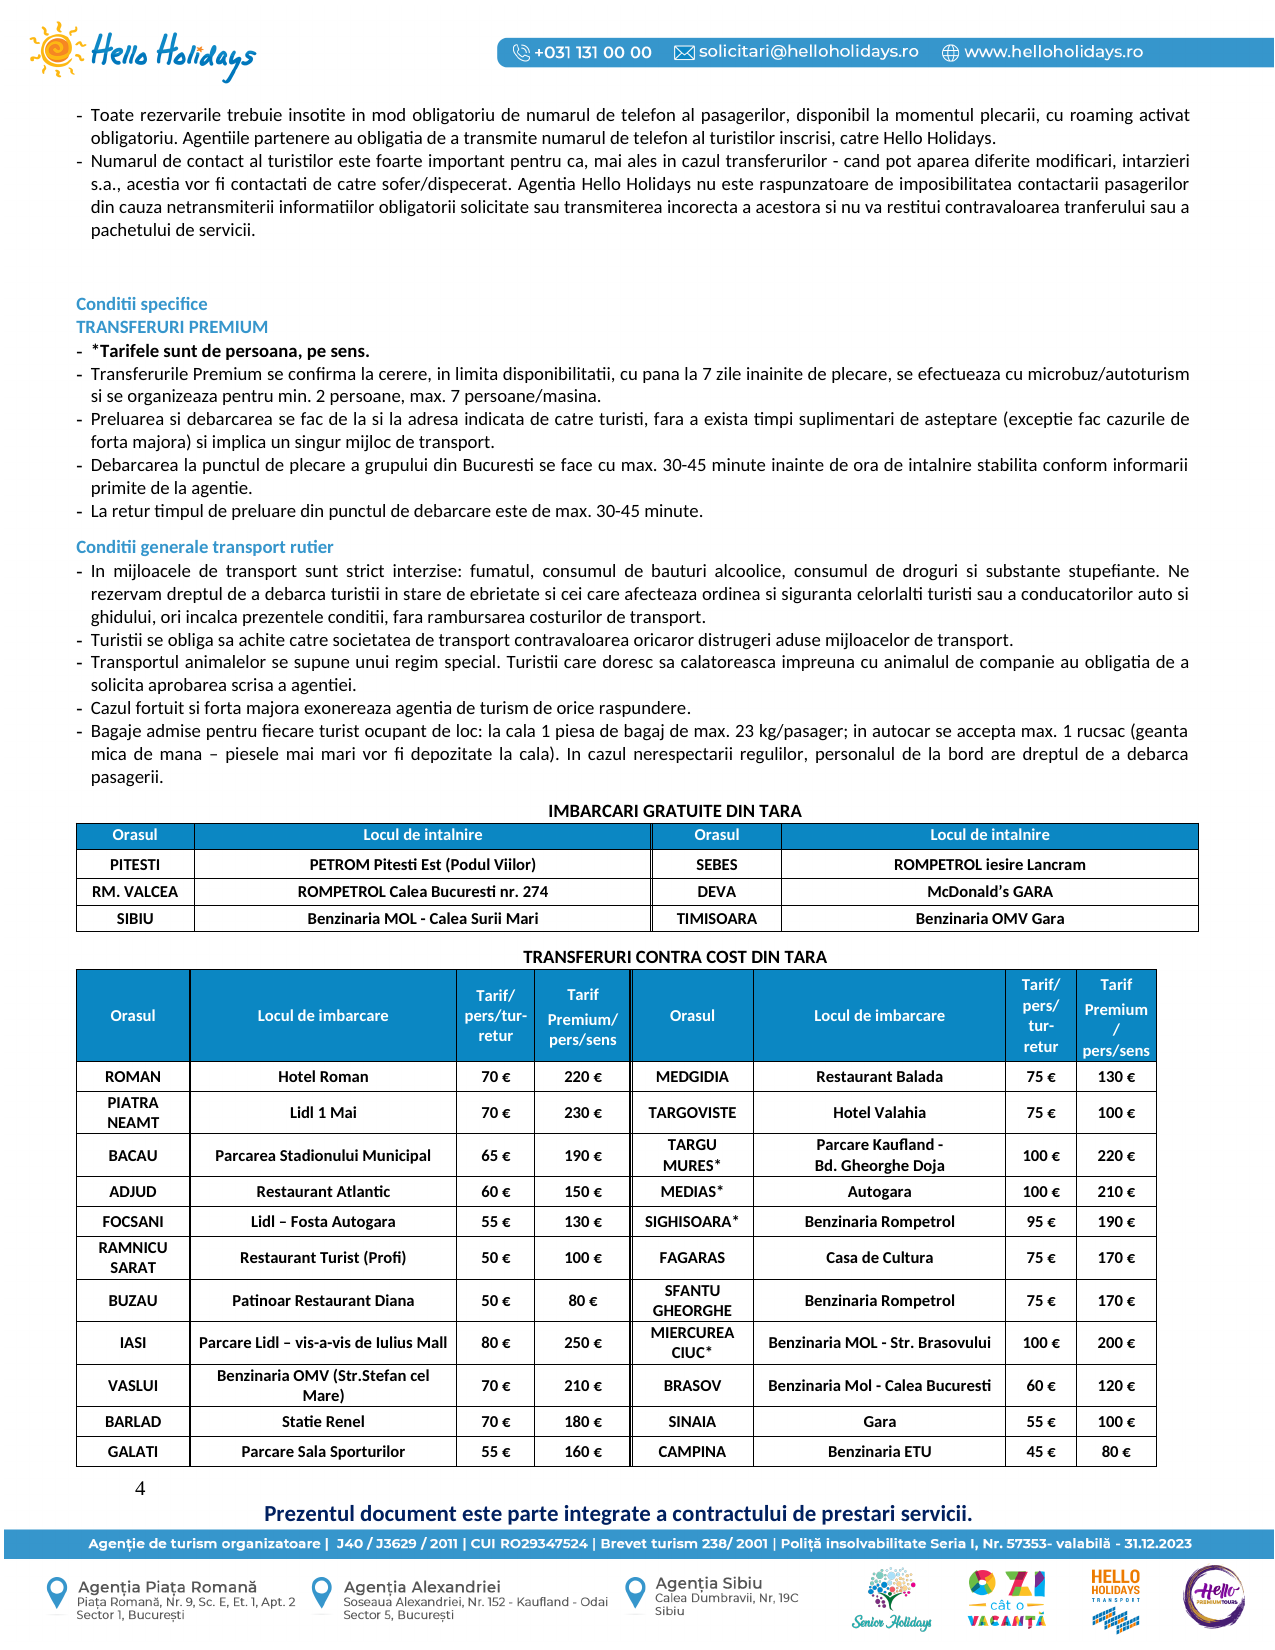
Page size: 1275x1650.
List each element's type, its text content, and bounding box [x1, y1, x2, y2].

table_header Tarif/pers/tur-retur [457, 970, 534, 1061]
list La retur timpul de preluare din punctul de debarcare este de max. 30-45 minute. [76, 499, 1191, 522]
table_cell MIERCUREA CIUC* [633, 1322, 753, 1363]
table_cell Restaurant Balada [754, 1062, 1005, 1091]
table_cell SIBIU [77, 906, 194, 931]
table_cell Lidl 1 Mai [191, 1092, 456, 1133]
table_cell Statie Renel [191, 1407, 456, 1436]
table_header Locul de imbarcare [754, 970, 1005, 1061]
table_cell FAGARAS [633, 1237, 753, 1278]
picture [4, 5, 1274, 1642]
table_cell 70 € [457, 1407, 534, 1436]
table_cell 50 € [457, 1280, 534, 1321]
table_cell Benzinaria Rompetrol [754, 1280, 1005, 1321]
table_cell 170 € [1077, 1237, 1156, 1278]
table_cell 220 € [535, 1062, 629, 1091]
table_cell DEVA [653, 879, 781, 904]
table_cell 70 € [457, 1062, 534, 1091]
table_cell TARGU MURES* [633, 1134, 753, 1176]
table_cell TARGOVISTE [633, 1092, 753, 1133]
table_cell Parcare Kaufland - Bd. Gheorghe Doja [754, 1134, 1005, 1176]
table_cell RM. VALCEA [77, 879, 194, 904]
table_cell Restaurant Turist (Profi) [191, 1237, 456, 1278]
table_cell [754, 1437, 1005, 1466]
table_cell VASLUI [77, 1365, 189, 1406]
table_cell 55 € [1006, 1407, 1076, 1436]
table_cell 100 € [1006, 1177, 1076, 1206]
list Turistii se obliga sa achite catre societatea de transport contravaloarea oricaror distrugeri aduse mijloacelor de transport. [76, 628, 1191, 651]
table_cell 220 € [1077, 1134, 1156, 1176]
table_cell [191, 1437, 456, 1466]
table_cell SFANTU GHEORGHE [633, 1280, 753, 1321]
table_cell 160 € [535, 1437, 629, 1466]
table_cell Benzinaria MOL - Str. Brasovului [754, 1322, 1005, 1363]
table_cell 65 € [457, 1134, 534, 1176]
table_cell 50 € [457, 1237, 534, 1278]
table_header Orasul [633, 970, 753, 1061]
list Cazul fortuit si forta majora exonereaza agentia de turism de orice raspundere. [76, 697, 1191, 719]
table_header Tarif Premium/ pers/sens [1077, 970, 1156, 1061]
table_cell 130 € [535, 1207, 629, 1236]
table_cell PETROM Pitesti Est (Podul Viilor) [195, 850, 650, 878]
list Numarul de contact al turistilor este foarte important pentru ca, mai ales in cazul transferurilor - cand pot aparea diferite modificari, intarzieri s.a., acestia vor fi contactati de catre sofer/dispecerat. Agentia Hello Holidays nu este raspunzatoare de imposibilitatea contactarii pasagerilor din cauza netransmiterii informatiilor obligatorii solicitate sau transmiterea incorecta a acestora si nu va restitui contravaloarea tranferului sau a pachetului de servicii. [76, 149, 1191, 241]
table_cell BUZAU [77, 1280, 189, 1321]
table_cell 75 € [1006, 1237, 1076, 1278]
table_cell ROMAN [77, 1062, 189, 1091]
table_cell 200 € [1077, 1322, 1156, 1363]
table_cell MEDGIDIA [633, 1062, 753, 1091]
list Transferurile Premium se confirma la cerere, in limita disponibilitatii, cu pana la 7 zile inainite de plecare, se efectueaza cu microbuz/autoturism si se organizeaza pentru min. 2 persoane, max. 7 persoane/masina. [76, 362, 1191, 408]
table_cell PIATRA NEAMT [77, 1092, 189, 1133]
table_cell 45 € [1006, 1437, 1076, 1466]
table_cell Casa de Cultura [754, 1237, 1005, 1278]
table_cell MEDIAS* [633, 1177, 753, 1206]
text IMBARCARI GRATUITE DIN TARA [135, 799, 1215, 822]
table_cell 80 € [1077, 1437, 1156, 1466]
table_cell SIGHISOARA* [633, 1207, 753, 1236]
list Bagaje admise pentru fiecare turist ocupant de loc: la cala 1 piesa de bagaj de max. 23 kg/pasager; in autocar se accepta max. 1 rucsac (geanta mica de mana – piesele mai mari vor fi depozitate la cala). In cazul nerespectarii regulilor, personalul de la bord are dreptul de a debarca pasagerii. [76, 719, 1191, 788]
table_cell 100 € [535, 1237, 629, 1278]
table_cell 75 € [1006, 1092, 1076, 1133]
table_cell Parcarea Stadionului Municipal [191, 1134, 456, 1176]
table_cell BACAU [77, 1134, 189, 1176]
table_cell Parcare Lidl – vis-a-vis de Iulius Mall [191, 1322, 456, 1363]
table_cell 80 € [535, 1280, 629, 1321]
table_cell CAMPINA [633, 1437, 753, 1466]
table_cell Lidl – Fosta Autogara [191, 1207, 456, 1236]
table_cell 75 € [1006, 1280, 1076, 1321]
table_cell PITESTI [77, 850, 194, 878]
table_cell 150 € [535, 1177, 629, 1206]
table_header Locul de intalnire [195, 824, 650, 849]
text TRANSFERURI PREMIUM [76, 316, 1191, 338]
table_cell 95 € [1006, 1207, 1076, 1236]
table_header Locul de intalnire [782, 824, 1198, 849]
table_header Orasul [77, 824, 194, 849]
table_cell 170 € [1077, 1280, 1156, 1321]
table_cell SEBES [653, 850, 781, 878]
table_cell RAMNICU SARAT [77, 1237, 189, 1278]
list Transportul animalelor se supune unui regim special. Turistii care doresc sa calatoreasca impreuna cu animalul de companie au obligatia de a solicita aprobarea scrisa a agentiei. [76, 651, 1191, 697]
table_cell Hotel Valahia [754, 1092, 1005, 1133]
table_cell Benzinaria Mol - Calea Bucuresti [754, 1365, 1005, 1406]
text TRANSFERURI CONTRA COST DIN TARA [135, 946, 1215, 969]
table_cell McDonald’s GARA [782, 879, 1198, 904]
table_cell 80 € [457, 1322, 534, 1363]
table_cell Benzinaria MOL - Calea Surii Mari [195, 906, 650, 931]
table_cell 70 € [457, 1365, 534, 1406]
table_cell IASI [77, 1322, 189, 1363]
table_cell 75 € [1006, 1062, 1076, 1091]
table_cell SINAIA [633, 1407, 753, 1436]
table_cell 100 € [1006, 1134, 1076, 1176]
table_cell 60 € [1006, 1365, 1076, 1406]
table_cell 130 € [1077, 1062, 1156, 1091]
table_cell Benzinaria OMV (Str.Stefan cel Mare) [191, 1365, 456, 1406]
table_cell Autogara [754, 1177, 1005, 1206]
table_cell ADJUD [77, 1177, 189, 1206]
table_header Tarif/ pers/tur-retur [1006, 970, 1076, 1061]
text Conditii specifice [76, 292, 1191, 315]
table_cell 70 € [457, 1092, 534, 1133]
table_cell 120 € [1077, 1365, 1156, 1406]
table_cell 190 € [1077, 1207, 1156, 1236]
table_header Locul de imbarcare [191, 970, 456, 1061]
list In mijloacele de transport sunt strict interzise: fumatul, consumul de bauturi alcoolice, consumul de droguri si substante stupefiante. Ne rezervam dreptul de a debarca turistii in stare de ebrietate si cei care afecteaza ordinea si siguranta celorlalti turisti sau a conducatorilor auto si ghidului, ori incalca prezentele conditii, fara rambursarea costurilor de transport. [76, 559, 1191, 628]
table_cell Hotel Roman [191, 1062, 456, 1091]
table_cell ROMPETROL Calea Bucuresti nr. 274 [195, 879, 650, 904]
list Debarcarea la punctul de plecare a grupului din Bucuresti se face cu max. 30-45 minute inainte de ora de intalnire stabilita conform informarii primite de la agentie. [76, 453, 1191, 499]
table_cell 100 € [1077, 1407, 1156, 1436]
table_cell Gara [754, 1407, 1005, 1436]
table_cell 60 € [457, 1177, 534, 1206]
table_cell Benzinaria Rompetrol [754, 1207, 1005, 1236]
table_cell TIMISOARA [653, 906, 781, 931]
table_cell 180 € [535, 1407, 629, 1436]
table_cell 55 € [457, 1437, 534, 1466]
table_header Orasul [653, 824, 781, 849]
table_cell FOCSANI [77, 1207, 189, 1236]
table_header Orasul [77, 970, 189, 1061]
text Conditii generale transport rutier [76, 536, 1191, 559]
table_cell ROMPETROL iesire Lancram [782, 850, 1198, 878]
table_cell 210 € [1077, 1177, 1156, 1206]
table_header Tarif Premium/ pers/sens [535, 970, 629, 1061]
table_cell 190 € [535, 1134, 629, 1176]
table_cell 100 € [1006, 1322, 1076, 1363]
table_cell Benzinaria OMV Gara [782, 906, 1198, 931]
list Toate rezervarile trebuie insotite in mod obligatoriu de numarul de telefon al pasagerilor, disponibil la momentul plecarii, cu roaming activat obligatoriu. Agentiile partenere au obligatia de a transmite numarul de telefon al turistilor inscrisi, catre Hello Holidays. [76, 103, 1191, 149]
list Preluarea si debarcarea se fac de la si la adresa indicata de catre turisti, fara a exista timpi suplimentari de asteptare (exceptie fac cazurile de forta majora) si implica un singur mijloc de transport. [76, 408, 1191, 453]
table_cell 210 € [535, 1365, 629, 1406]
list *Tarifele sunt de persoana, pe sens. [76, 339, 1191, 362]
table_cell 250 € [535, 1322, 629, 1363]
table_cell BRASOV [633, 1365, 753, 1406]
table_cell GALATI [77, 1437, 189, 1466]
table_cell Restaurant Atlantic [191, 1177, 456, 1206]
table_cell 55 € [457, 1207, 534, 1236]
table_cell 100 € [1077, 1092, 1156, 1133]
table_cell 230 € [535, 1092, 629, 1133]
table_cell Patinoar Restaurant Diana [191, 1280, 456, 1321]
table_cell BARLAD [77, 1407, 189, 1436]
